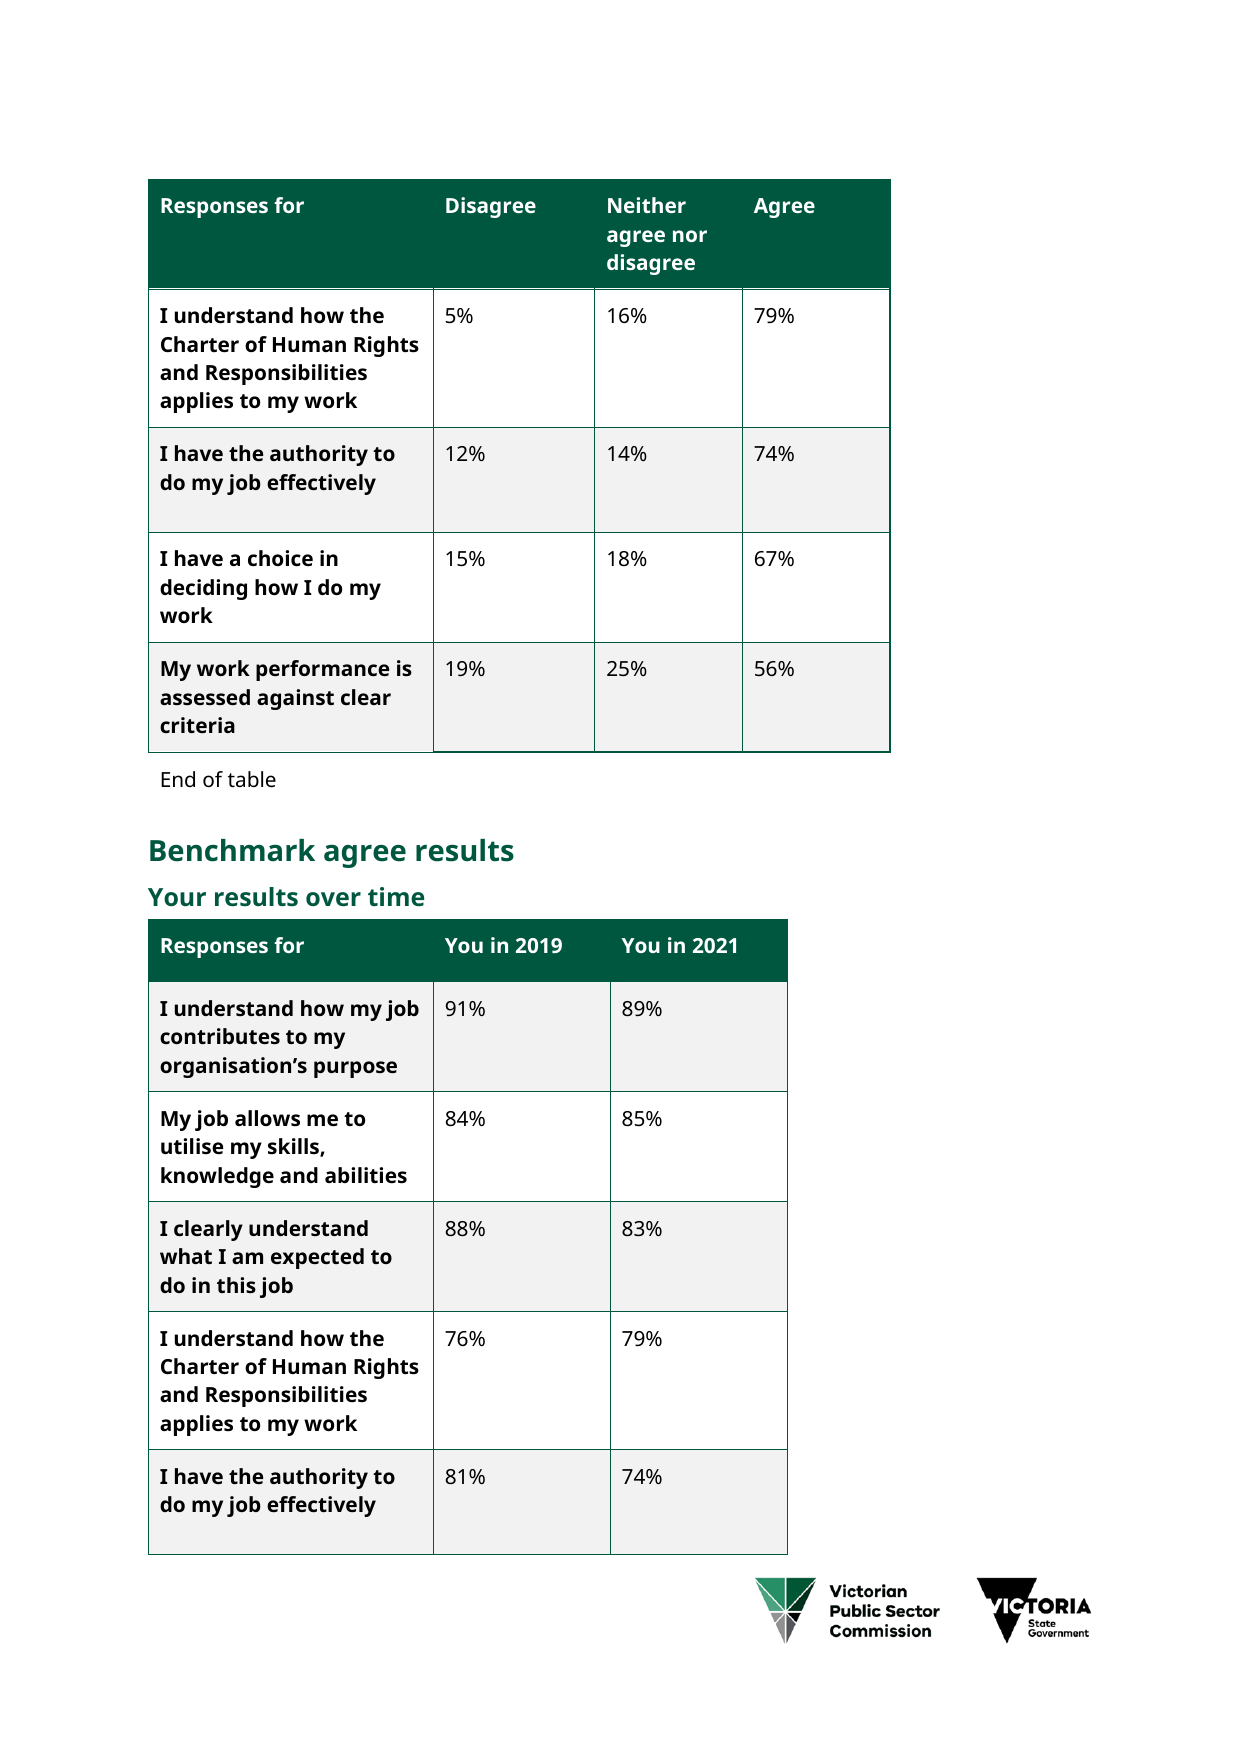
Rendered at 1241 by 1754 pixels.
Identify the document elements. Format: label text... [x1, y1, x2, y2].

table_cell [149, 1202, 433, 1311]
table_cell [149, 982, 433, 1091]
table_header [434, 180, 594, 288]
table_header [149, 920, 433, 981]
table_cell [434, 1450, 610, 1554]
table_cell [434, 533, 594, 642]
subtitle Benchmark agree results [148, 830, 1092, 870]
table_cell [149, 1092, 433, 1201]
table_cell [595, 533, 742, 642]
subtitle Your results over time [148, 879, 1092, 913]
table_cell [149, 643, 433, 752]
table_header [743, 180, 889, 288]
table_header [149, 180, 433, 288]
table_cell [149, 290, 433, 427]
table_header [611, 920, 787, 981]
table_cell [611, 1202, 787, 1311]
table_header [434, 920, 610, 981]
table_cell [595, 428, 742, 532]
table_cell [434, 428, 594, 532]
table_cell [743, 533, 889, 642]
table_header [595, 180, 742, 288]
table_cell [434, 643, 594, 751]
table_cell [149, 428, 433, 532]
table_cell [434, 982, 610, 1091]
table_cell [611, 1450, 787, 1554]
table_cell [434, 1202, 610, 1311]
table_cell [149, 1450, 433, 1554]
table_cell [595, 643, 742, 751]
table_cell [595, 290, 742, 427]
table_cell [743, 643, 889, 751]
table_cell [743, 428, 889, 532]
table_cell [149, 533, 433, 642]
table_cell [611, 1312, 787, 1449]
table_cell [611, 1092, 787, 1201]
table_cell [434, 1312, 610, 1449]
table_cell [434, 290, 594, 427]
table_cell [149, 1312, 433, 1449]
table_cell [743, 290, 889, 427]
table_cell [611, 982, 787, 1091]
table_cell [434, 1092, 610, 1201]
picture [754, 1577, 1093, 1645]
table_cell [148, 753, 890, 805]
